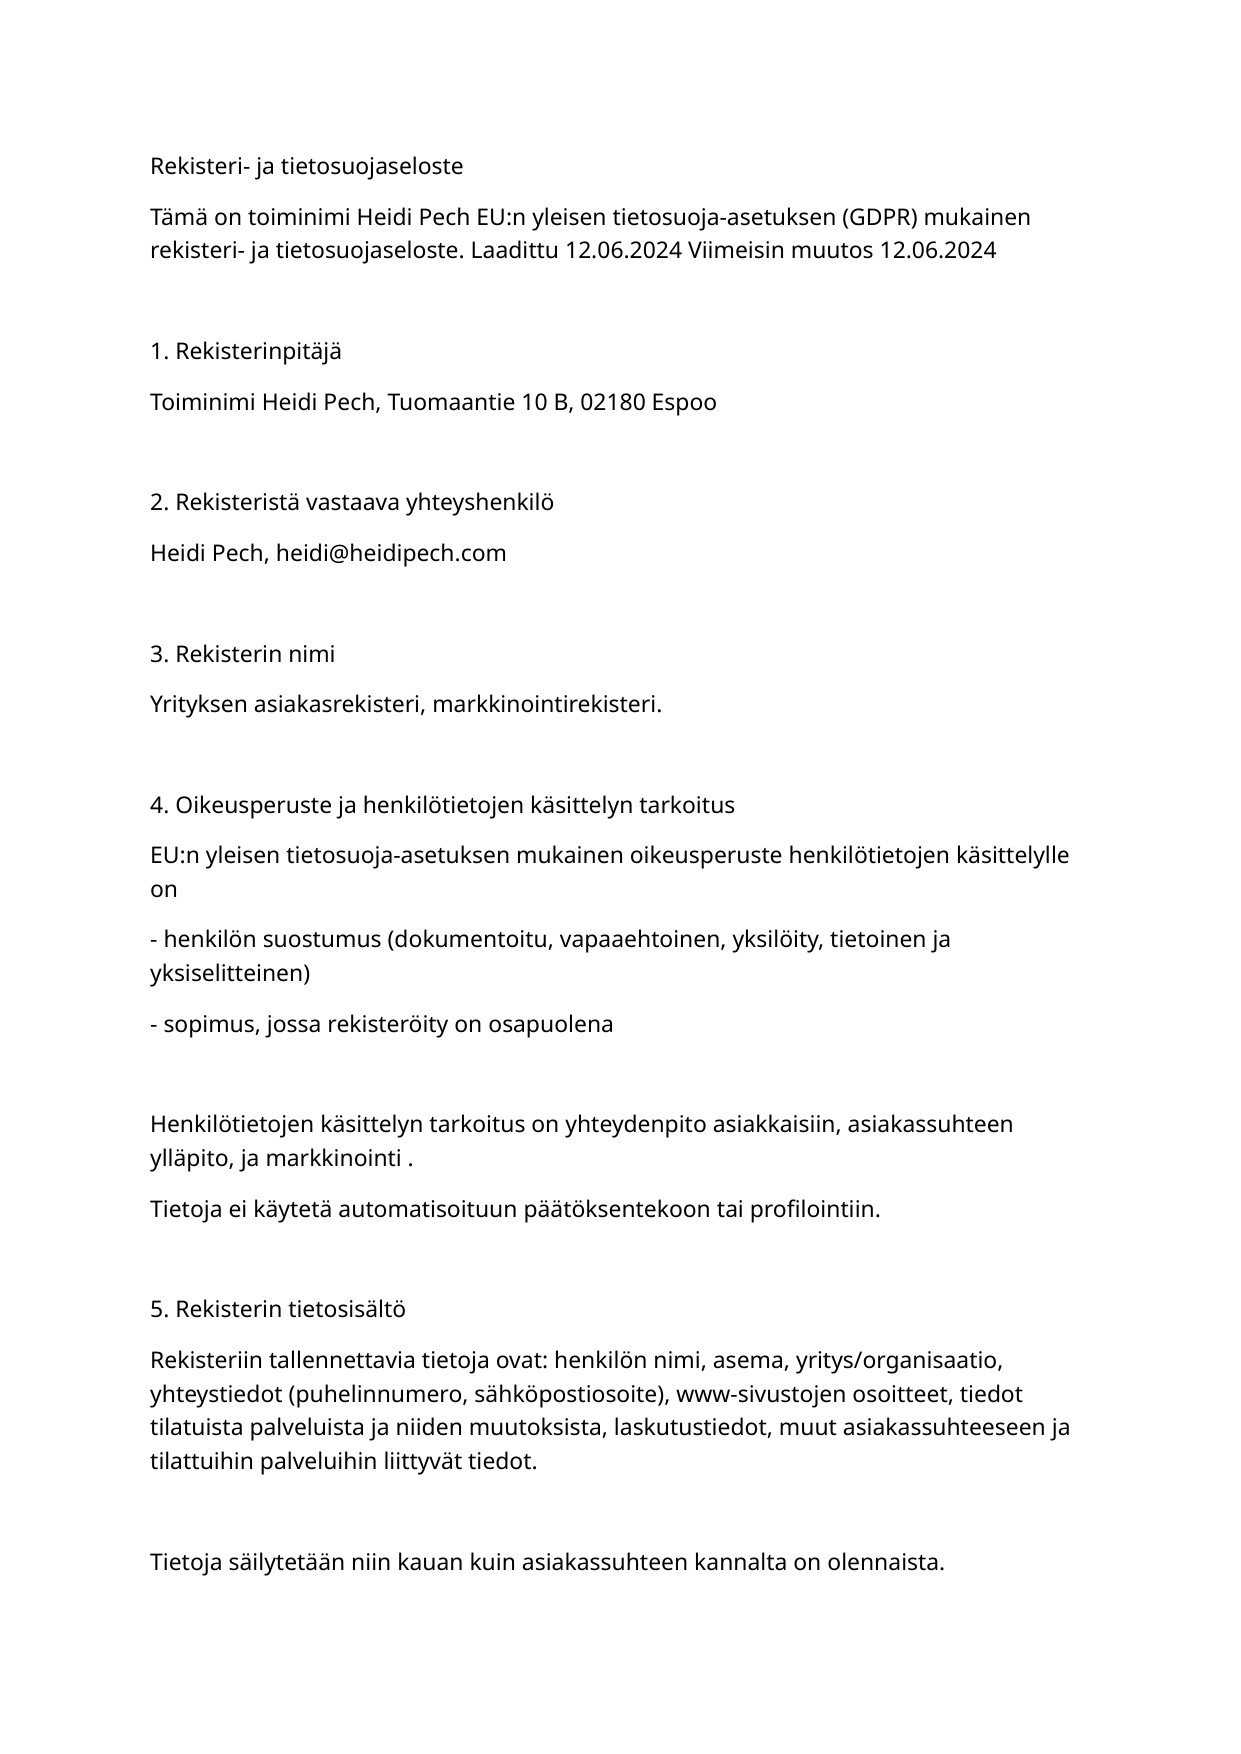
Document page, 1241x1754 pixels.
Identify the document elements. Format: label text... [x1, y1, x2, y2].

text EU:n yleisen tietosuoja-asetuksen mukainen oikeusperuste henkilötietojen käsittelylle on [150, 839, 1090, 904]
text - henkilön suostumus (dokumentoitu, vapaaehtoinen, yksilöity, tietoinen ja yksiselitteinen) [150, 923, 1090, 988]
text Tietoja ei käytetä automatisoituun päätöksentekoon tai profilointiin. [150, 1192, 1090, 1224]
text 4. Oikeusperuste ja henkilötietojen käsittelyn tarkoitus [150, 789, 1090, 820]
text Toiminimi Heidi Pech, Tuomaantie 10 B, 02180 Espoo [150, 385, 1090, 417]
text Henkilötietojen käsittelyn tarkoitus on yhteydenpito asiakkaisiin, asiakassuhteen ylläpito, ja markkinointi . [150, 1108, 1090, 1173]
text Rekisteri- ja tietosuojaseloste [150, 150, 1090, 181]
text Rekisteriin tallennettavia tietoja ovat: henkilön nimi, asema, yritys/organisaatio, yhteystiedot (puhelinnumero, sähköpostiosoite), www-sivustojen osoitteet, tiedot tilatuista palveluista ja niiden muutoksista, laskutustiedot, muut asiakassuhteeseen ja tilattuihin palveluihin liittyvät tiedot. [150, 1344, 1090, 1476]
text 2. Rekisteristä vastaava yhteyshenkilö [150, 486, 1090, 517]
text 1. Rekisterinpitäjä [150, 335, 1090, 366]
text Tietoja säilytetään niin kauan kuin asiakassuhteen kannalta on olennaista. [150, 1546, 1090, 1577]
text - sopimus, jossa rekisteröity on osapuolena [150, 1007, 1090, 1039]
text 5. Rekisterin tietosisältö [150, 1293, 1090, 1324]
text Tämä on toiminimi Heidi Pech EU:n yleisen tietosuoja-asetuksen (GDPR) mukainen rekisteri- ja tietosuojaseloste. Laadittu 12.06.2024 Viimeisin muutos 12.06.2024 [150, 200, 1090, 265]
text Yrityksen asiakasrekisteri, markkinointirekisteri. [150, 688, 1090, 719]
text Heidi Pech, heidi@heidipech.com [150, 537, 1090, 568]
text 3. Rekisterin nimi [150, 637, 1090, 669]
